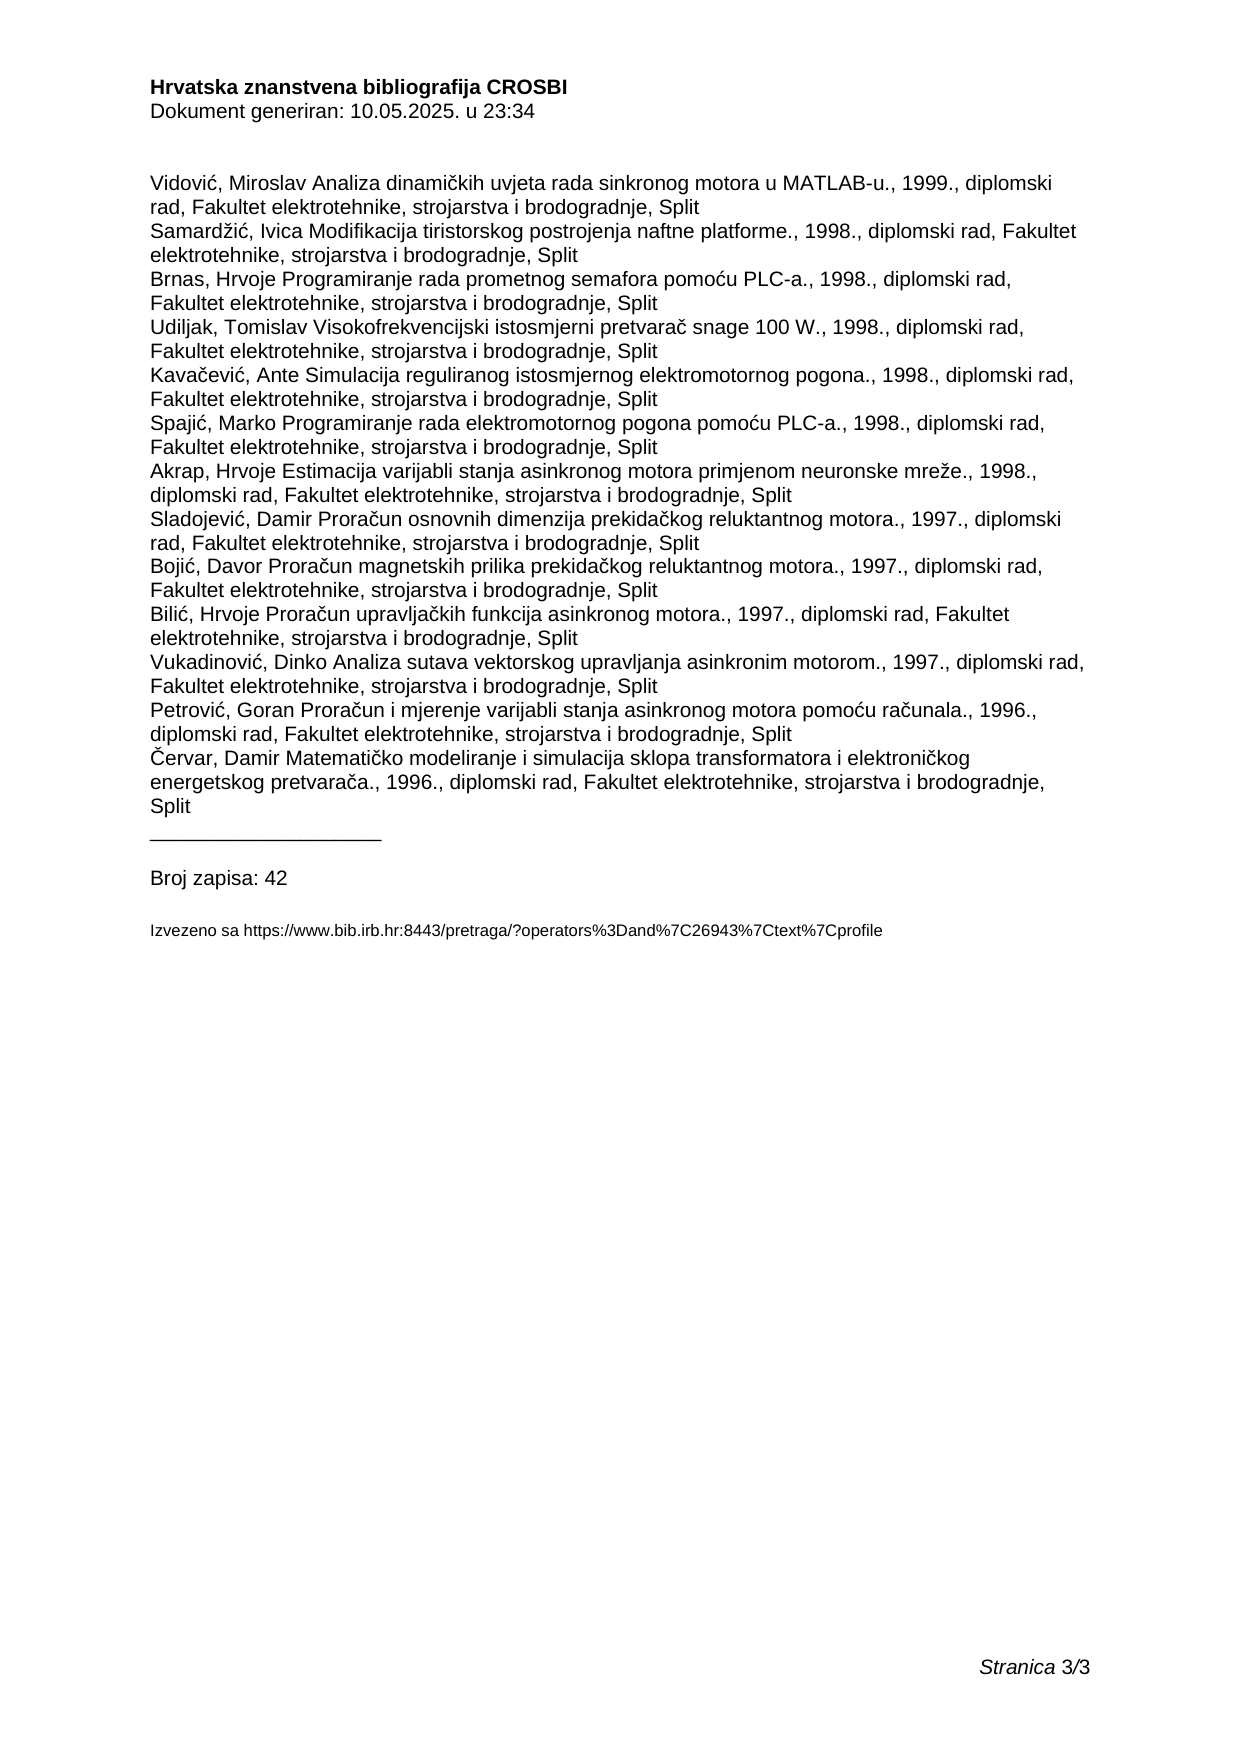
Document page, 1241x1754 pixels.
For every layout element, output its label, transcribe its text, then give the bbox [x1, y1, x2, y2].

text Sladojević, Damir [150, 506, 1090, 554]
text Červar, Damir [150, 746, 1090, 818]
text ____________________ [150, 818, 1090, 842]
text Izvezeno sa https://www.bib.irb.hr:8443/pretraga/?operators%3Dand%7C26943%7Ctext%7Cprofile [150, 921, 1090, 940]
text Samardžić, Ivica [150, 219, 1090, 267]
text Brnas, Hrvoje [150, 267, 1090, 315]
text Udiljak, Tomislav [150, 315, 1090, 363]
text Vidović, Miroslav [150, 171, 1090, 219]
text Akrap, Hrvoje [150, 458, 1090, 506]
text Bilić, Hrvoje [150, 602, 1090, 650]
text Bojić, Davor [150, 554, 1090, 602]
text Kavačević, Ante [150, 363, 1090, 411]
text Vukadinović, Dinko [150, 650, 1090, 698]
text Broj zapisa: 42 [150, 866, 1090, 890]
text Spajić, Marko [150, 411, 1090, 458]
text Petrović, Goran [150, 698, 1090, 746]
